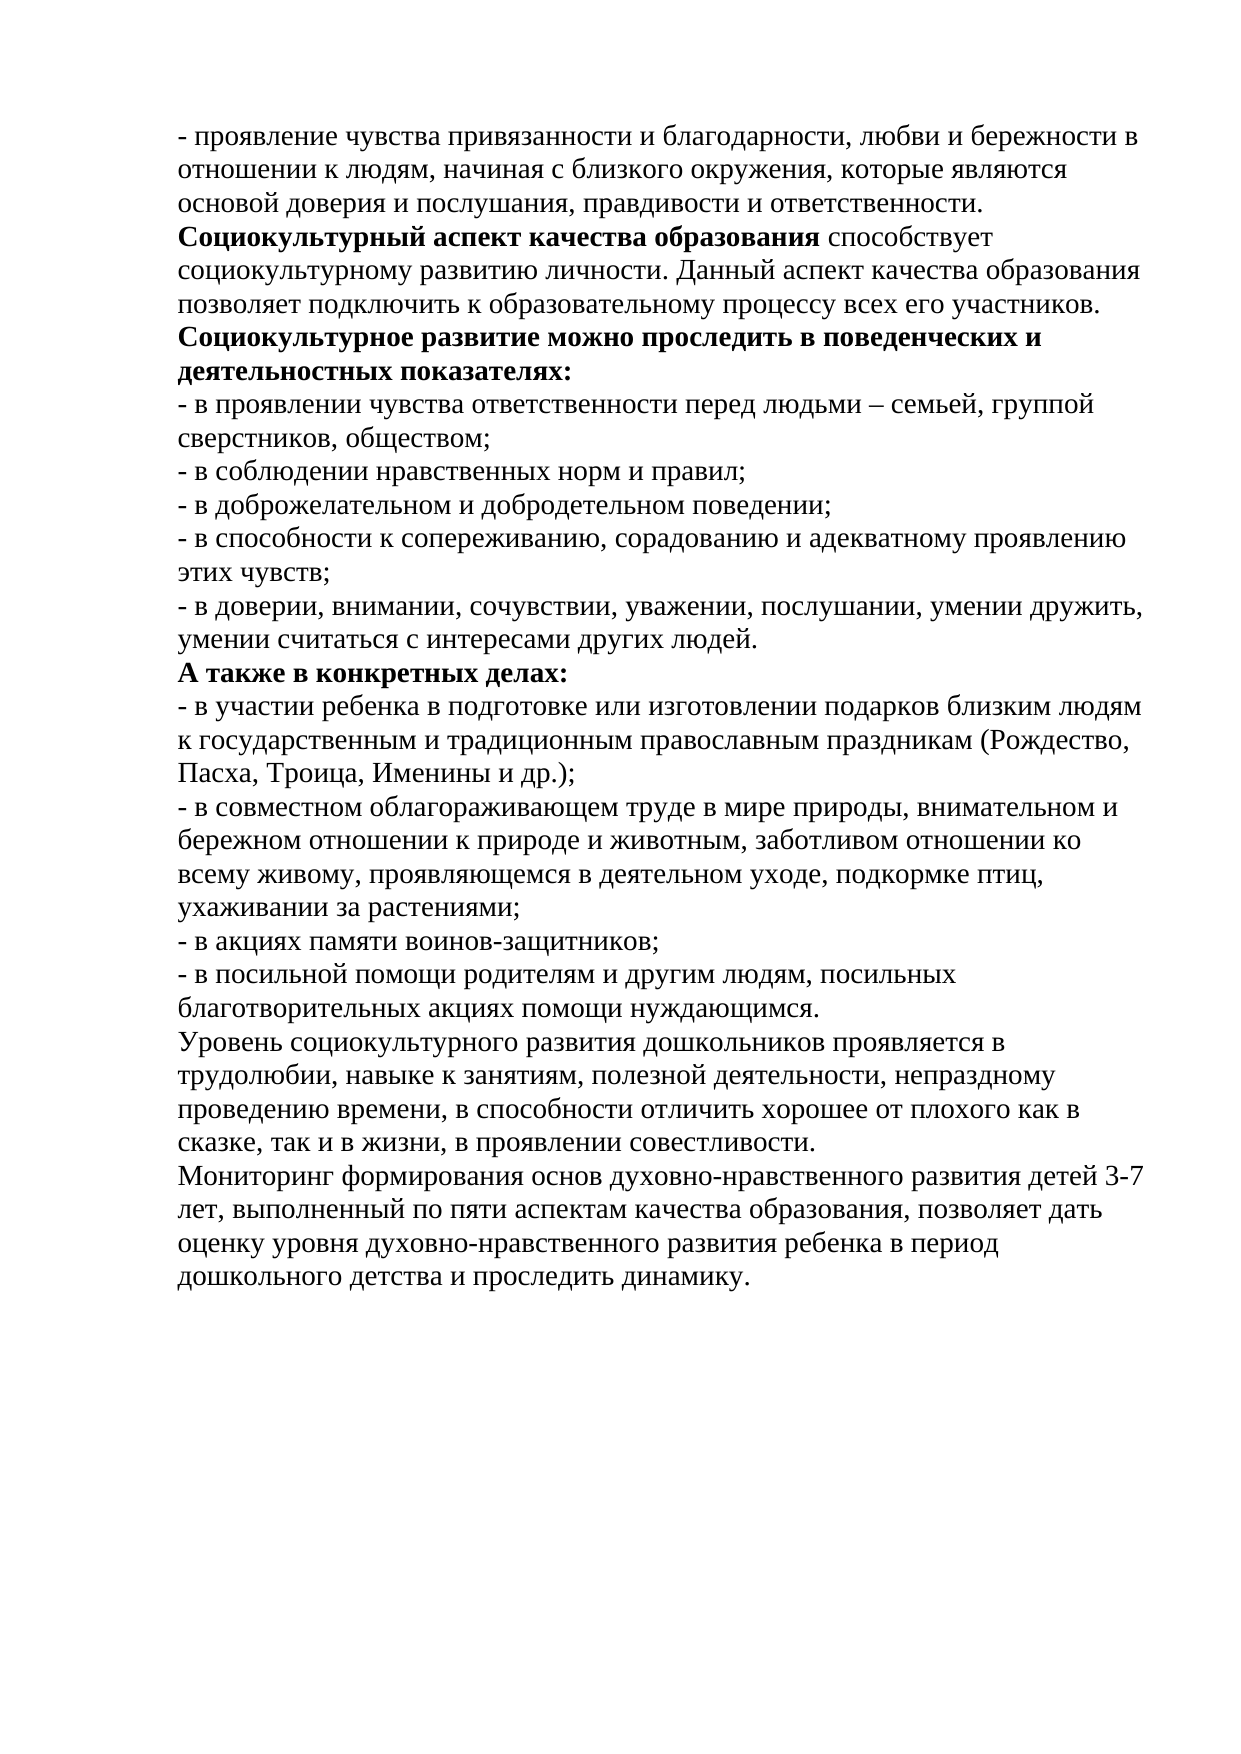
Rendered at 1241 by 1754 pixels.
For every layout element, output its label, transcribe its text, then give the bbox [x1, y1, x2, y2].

text - в доверии, внимании, сочувствии, уважении, послушании, умении дружить, умении считаться с интересами других людей. [177, 588, 1152, 655]
text - в соблюдении нравственных норм и правил; [177, 453, 1152, 487]
text - проявление чувства привязанности и благодарности, любви и бережности в отношении к людям, начиная с близкого окружения, которые являются основой доверия и послушания, правдивости и ответственности. [177, 118, 1152, 219]
text - в проявлении чувства ответственности перед людьми – семьей, группой сверстников, обществом; [177, 386, 1152, 453]
text Уровень социокультурного развития дошкольников проявляется в трудолюбии, навыке к занятиям, полезной деятельности, непраздному проведению времени, в способности отличить хорошее от плохого как в сказке, так и в жизни, в проявлении совестливости. [177, 1024, 1152, 1158]
text - в доброжелательном и добродетельном поведении; [177, 487, 1152, 521]
text - в способности к сопереживанию, сорадованию и адекватному проявлению этих чувств; [177, 521, 1152, 588]
text А также в конкретных делах: [177, 655, 1152, 688]
text Социокультурный аспект качества образования способствует социокультурному развитию личности. Данный аспект качества образования позволяет подключить к образовательному процессу всех его участников. [177, 219, 1152, 319]
text Мониторинг формирования основ духовно-нравственного развития детей 3-7 лет, выполненный по пяти аспектам качества образования, позволяет дать оценку уровня духовно-нравственного развития ребенка в период дошкольного детства и проследить динамику. [177, 1158, 1152, 1292]
text - в совместном облагораживающем труде в мире природы, внимательном и бережном отношении к природе и животным, заботливом отношении ко всему живому, проявляющемся в деятельном уходе, подкормке птиц, ухаживании за растениями; [177, 789, 1152, 923]
text - в акциях памяти воинов-защитников; [177, 923, 1152, 957]
text - в посильной помощи родителям и другим людям, посильных благотворительных акциях помощи нуждающимся. [177, 957, 1152, 1024]
text Социокультурное развитие можно проследить в поведенческих и деятельностных показателях: [177, 319, 1152, 386]
text - в участии ребенка в подготовке или изготовлении подарков близким людям к государственным и традиционным православным праздникам (Рождество, Пасха, Троица, Именины и др.); [177, 688, 1152, 789]
